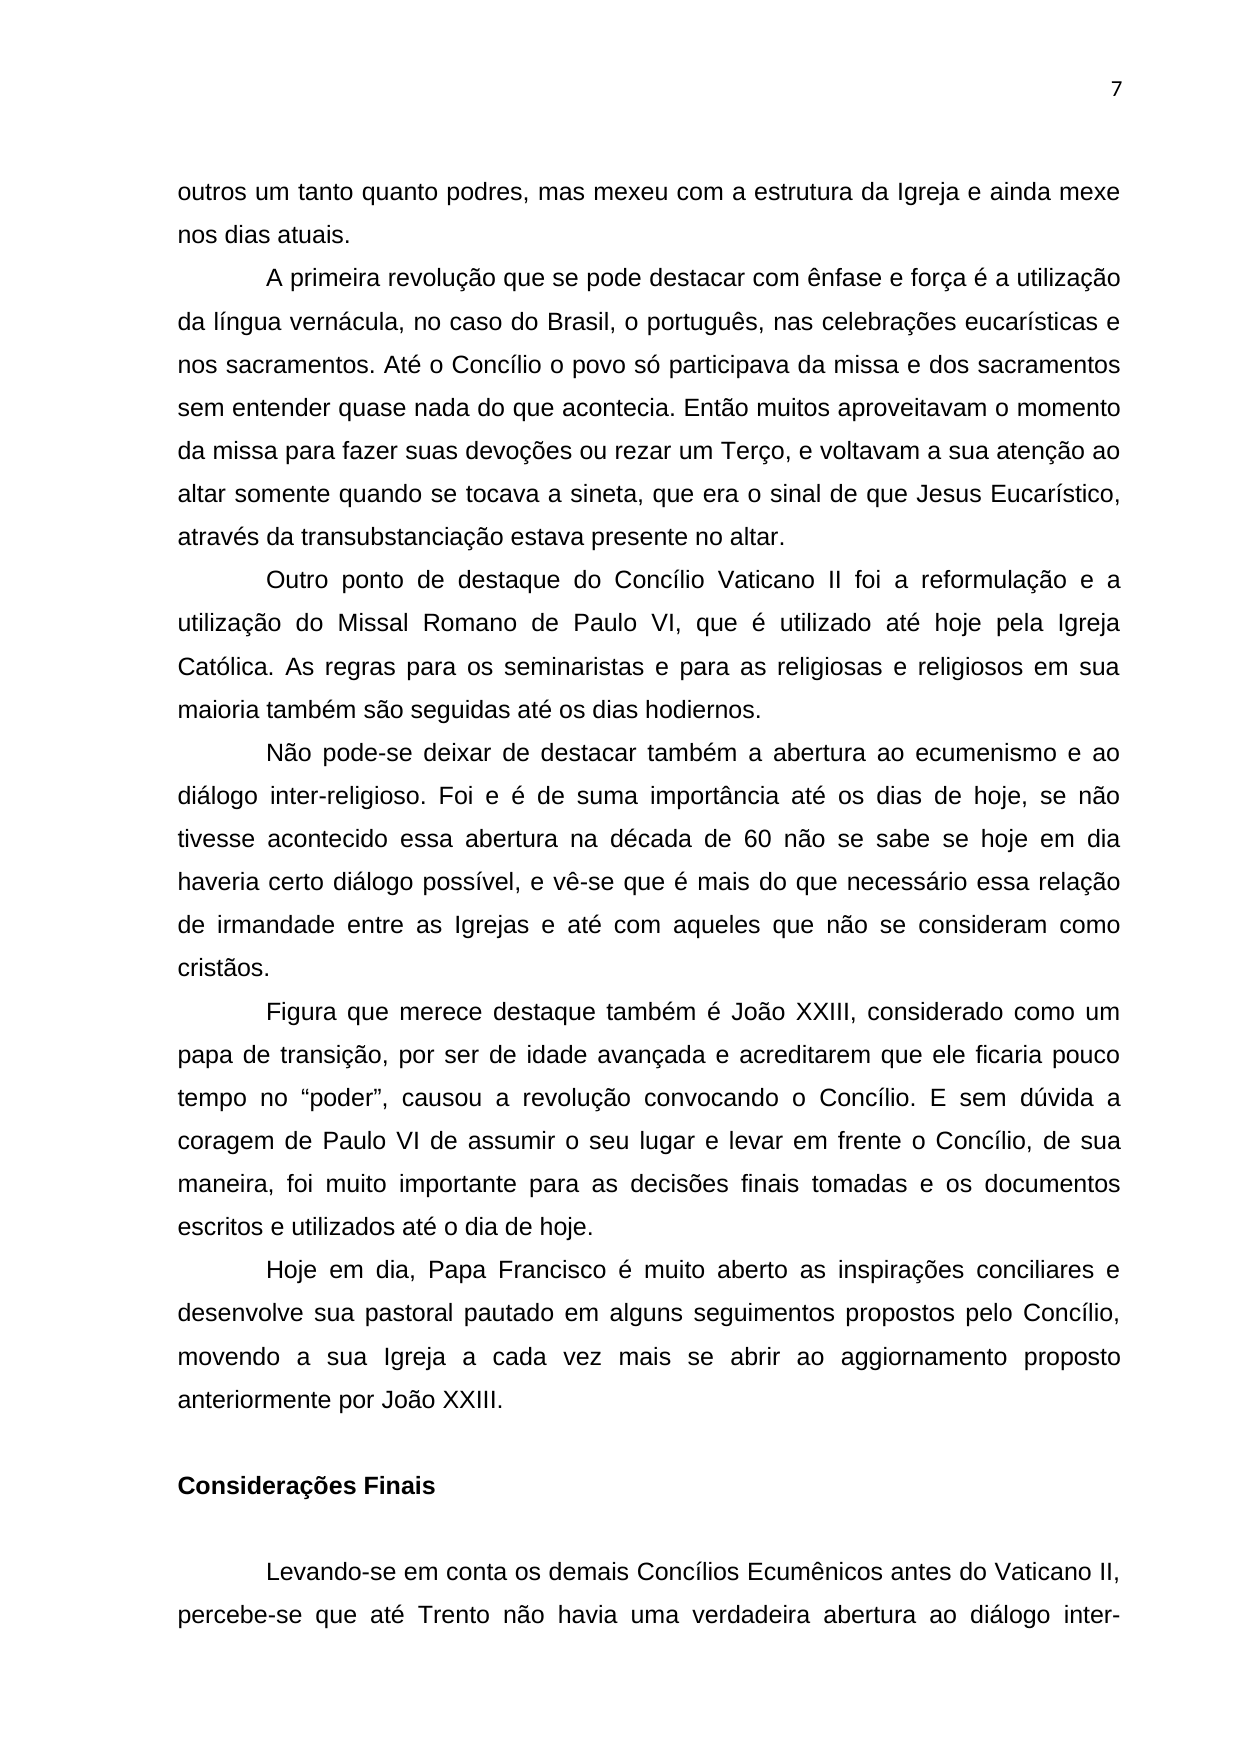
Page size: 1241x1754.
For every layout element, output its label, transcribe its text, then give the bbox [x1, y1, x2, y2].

text Hoje em dia, Papa Francisco é muito aberto as inspirações conciliares e desenvolve sua pastoral pautado em alguns seguimentos propostos pelo Concílio, movendo a sua Igreja a cada vez mais se abrir ao aggiornamento proposto anteriormente por João XXIII. [177, 1255, 1122, 1413]
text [177, 177, 1122, 249]
text Outro ponto de destaque do Concílio Vaticano II foi a reformulação e a utilização do Missal Romano de Paulo VI, que é utilizado até hoje pela Igreja Católica. As regras para os seminaristas e para as religiosas e religiosos em sua maioria também são seguidas até os dias hodiernos. [177, 565, 1122, 723]
text Não pode-se deixar de destacar também a abertura ao ecumenismo e ao diálogo inter-religioso. Foi e é de suma importância até os dias de hoje, se não tivesse acontecido essa abertura na década de 60 não se sabe se hoje em dia haveria certo diálogo possível, e vê-se que é mais do que necessário essa relação de irmandade entre as Igrejas e até com aqueles que não se consideram como cristãos. [177, 738, 1122, 982]
text Figura que merece destaque também é João XXIII, considerado como um papa de transição, por ser de idade avançada e acreditarem que ele ficaria pouco tempo no “poder”, causou a revolução convocando o Concílio. E sem dúvida a coragem de Paulo VI de assumir o seu lugar e levar em frente o Concílio, de sua maneira, foi muito importante para as decisões finais tomadas e os documentos escritos e utilizados até o dia de hoje. [177, 997, 1122, 1241]
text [177, 1557, 1122, 1629]
text A primeira revolução que se pode destacar com ênfase e força é a utilização da língua vernácula, no caso do Brasil, o português, nas celebrações eucarísticas e nos sacramentos. Até o Concílio o povo só participava da missa e dos sacramentos sem entender quase nada do que acontecia. Então muitos aproveitavam o momento da missa para fazer suas devoções ou rezar um Terço, e voltavam a sua atenção ao altar somente quando se tocava a sineta, que era o sinal de que Jesus Eucarístico, através da transubstanciação estava presente no altar. [177, 263, 1122, 551]
text Considerações Finais [177, 1471, 1122, 1500]
